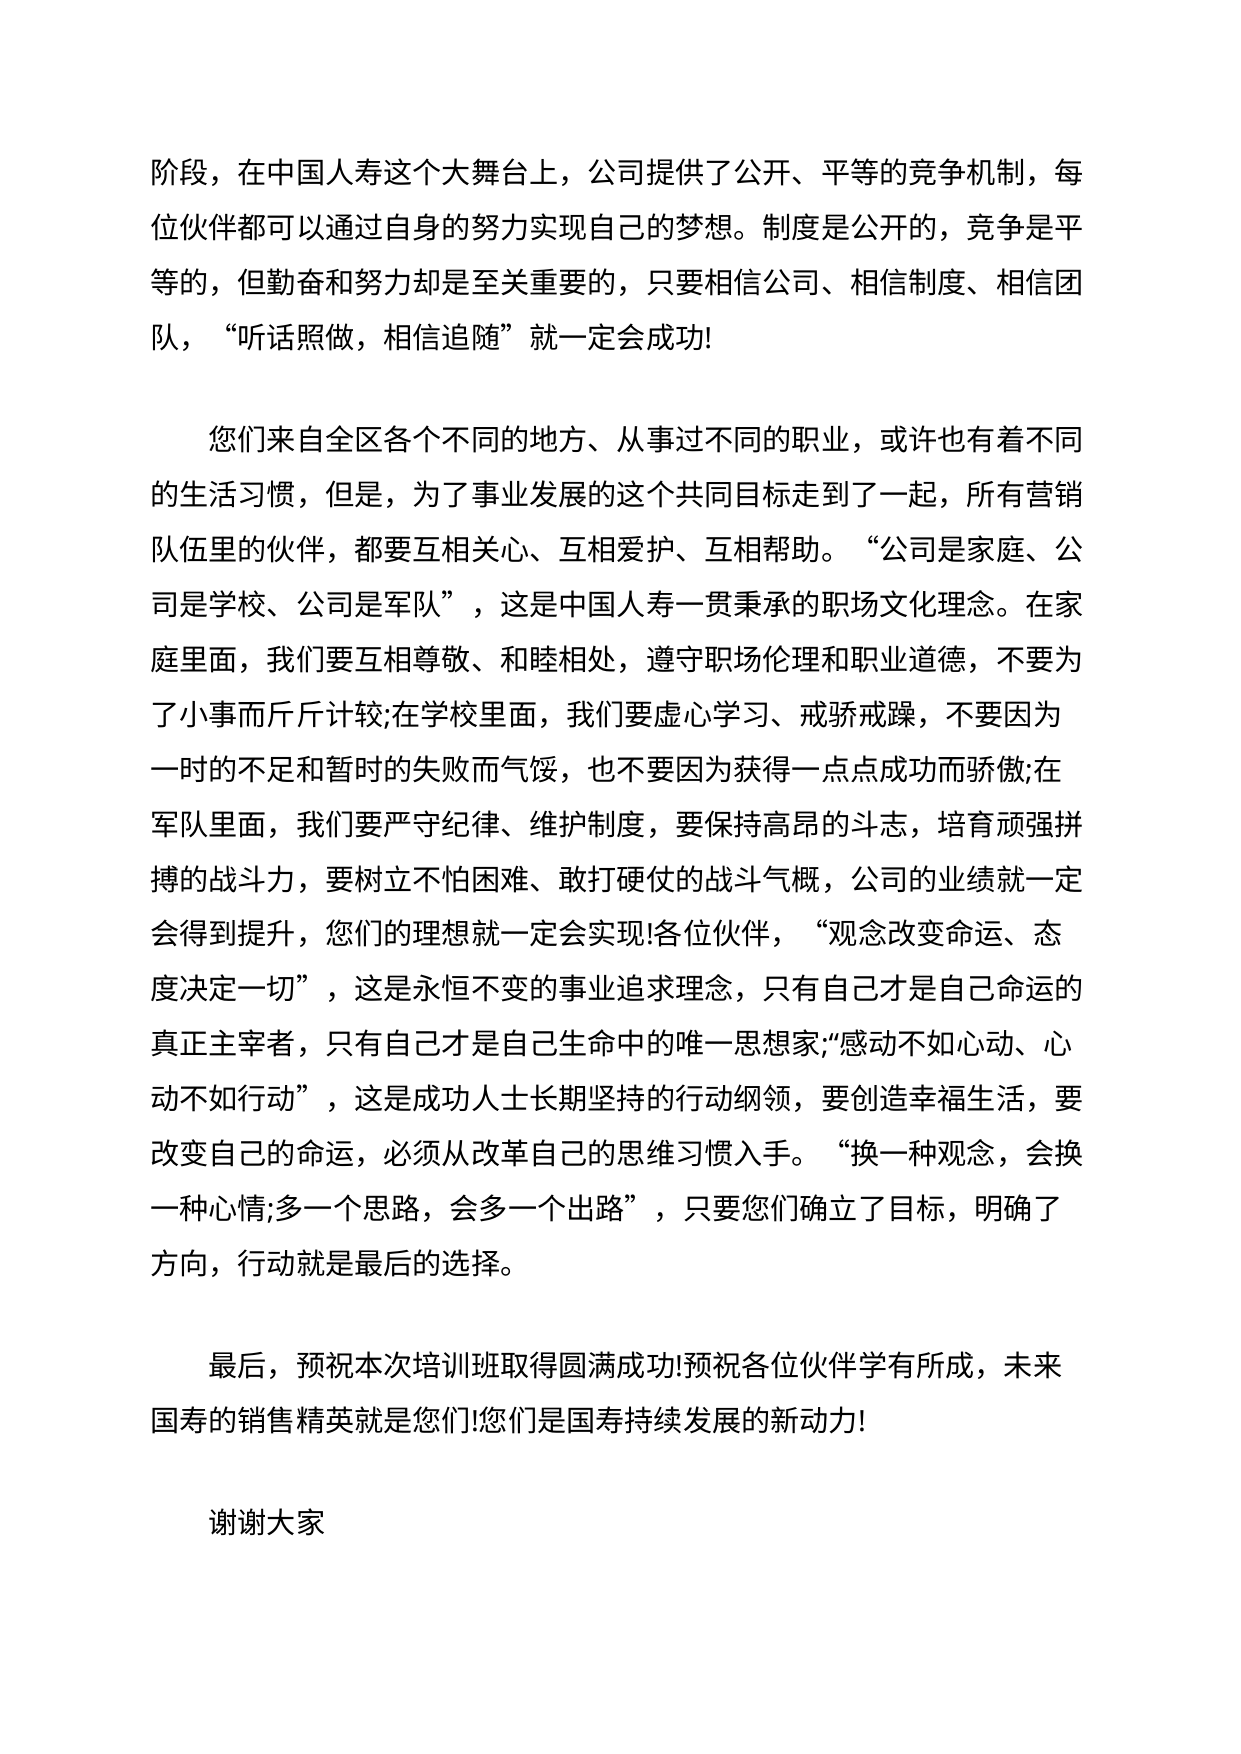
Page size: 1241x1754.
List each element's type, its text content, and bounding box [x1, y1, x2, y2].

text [150, 150, 1090, 357]
text 谢谢大家 [150, 1499, 1090, 1542]
text 您们来自全区各个不同的地方、从事过不同的职业，或许也有着不同的生活习惯，但是，为了事业发展的这个共同目标走到了一起，所有营销队伍里的伙伴，都要互相关心、互相爱护、互相帮助。“公司是家庭、公司是学校、公司是军队”，这是中国人寿一贯秉承的职场文化理念。在家庭里面，我们要互相尊敬、和睦相处，遵守职场伦理和职业道德，不要为了小事而斤斤计较;在学校里面，我们要虚心学习、戒骄戒躁，不要因为一时的不足和暂时的失败而气馁，也不要因为获得一点点成功而骄傲;在军队里面，我们要严守纪律、维护制度，要保持高昂的斗志，培育顽强拼搏的战斗力，要树立不怕困难、敢打硬仗的战斗气概，公司的业绩就一定会得到提升，您们的理想就一定会实现!各位伙伴，“观念改变命运、态度决定一切”，这是永恒不变的事业追求理念，只有自己才是自己命运的真正主宰者，只有自己才是自己生命中的唯一思想家;“感动不如心动、心动不如行动”，这是成功人士长期坚持的行动纲领，要创造幸福生活，要改变自己的命运，必须从改革自己的思维习惯入手。“换一种观念，会换一种心情;多一个思路，会多一个出路”，只要您们确立了目标，明确了方向，行动就是最后的选择。 [150, 417, 1090, 1283]
text 最后，预祝本次培训班取得圆满成功!预祝各位伙伴学有所成，未来国寿的销售精英就是您们!您们是国寿持续发展的新动力! [150, 1342, 1090, 1440]
